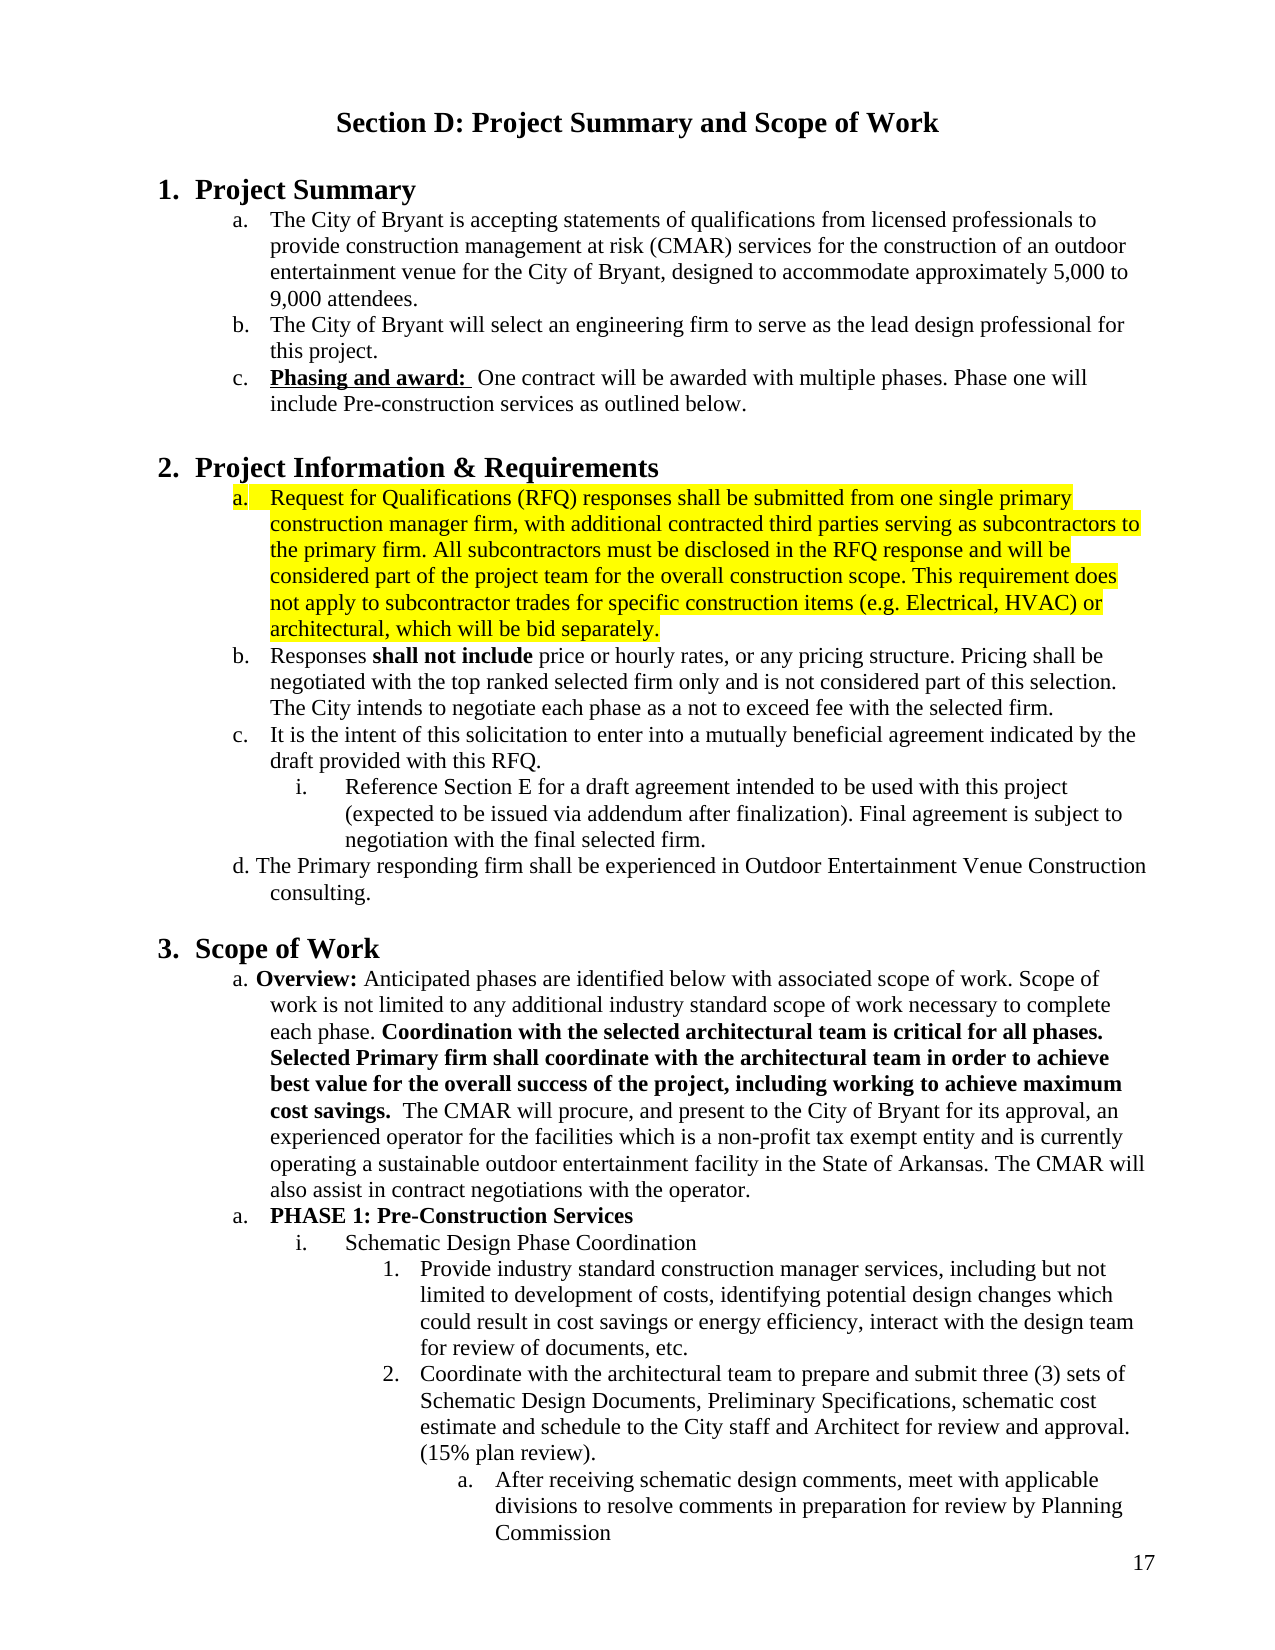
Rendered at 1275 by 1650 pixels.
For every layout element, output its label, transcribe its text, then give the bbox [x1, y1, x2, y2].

list PHASE 1: Pre-Construction Services [232, 1202, 1147, 1229]
list Project Summary [157, 172, 1155, 206]
list Phasing and award: One contract will be awarded with multiple phases. Phase one will include Pre-construction services as outlined below. [232, 364, 1147, 416]
list The Primary responding firm shall be experienced in Outdoor Entertainment Venue Construction consulting. [232, 852, 1147, 932]
list Overview: Anticipated phases are identified below with associated scope of work. Scope of work is not limited to any additional industry standard scope of work necessary to complete each phase. Coordination with the selected architectural team is critical for all phases. Selected Primary firm shall coordinate with the architectural team in order to achieve best value for the overall success of the project, including working to achieve maximum cost savings. The CMAR will procure, and present to the City of Bryant for its approval, an experienced operator for the facilities which is a non-profit tax exempt entity and is currently operating a sustainable outdoor entertainment facility in the State of Arkansas. The CMAR will also assist in contract negotiations with the operator. [232, 965, 1147, 1202]
list Project Information & Requirements [157, 450, 1155, 483]
list Scope of Work [157, 932, 1155, 965]
list Reference Section E for a draft agreement intended to be used with this project (expected to be issued via addendum after finalization). Final agreement is subject to negotiation with the final selected firm. [307, 773, 1147, 852]
list The City of Bryant will select an engineering firm to serve as the lead design professional for this project. [232, 311, 1147, 364]
list After receiving schematic design comments, meet with applicable divisions to resolve comments in preparation for review by Planning Commission [457, 1466, 1147, 1545]
list Schematic Design Phase Coordination [307, 1229, 1147, 1255]
list Coordinate with the architectural team to prepare and submit three (3) sets of Schematic Design Documents, Preliminary Specifications, schematic cost estimate and schedule to the City staff and Architect for review and approval. (15% plan review). [382, 1360, 1147, 1466]
list It is the intent of this solicitation to enter into a mutually beneficial agreement indicated by the draft provided with this RFQ. [232, 721, 1147, 773]
list Request for Qualifications (RFQ) responses shall be submitted from one single primary construction manager firm, with additional contracted third parties serving as subcontractors to the primary firm. All subcontractors must be disclosed in the RFQ response and will be considered part of the project team for the overall construction scope. This requirement does not apply to subcontractor trades for specific construction items (e.g. Electrical, HVAC) or architectural, which will be bid separately. [232, 483, 1147, 642]
list The City of Bryant is accepting statements of qualifications from licensed professionals to provide construction management at risk (CMAR) services for the construction of an outdoor entertainment venue for the City of Bryant, designed to accommodate approximately 5,000 to 9,000 attendees. [232, 206, 1147, 311]
text Section D: Project Summary and Scope of Work [120, 105, 1155, 138]
list Responses shall not include price or hourly rates, or any pricing structure. Pricing shall be negotiated with the top ranked selected firm only and is not considered part of this selection. The City intends to negotiate each phase as a not to exceed fee with the selected firm. [232, 642, 1147, 721]
list Provide industry standard construction manager services, including but not limited to development of costs, identifying potential design changes which could result in cost savings or energy efficiency, interact with the design team for review of documents, etc. [382, 1255, 1147, 1360]
